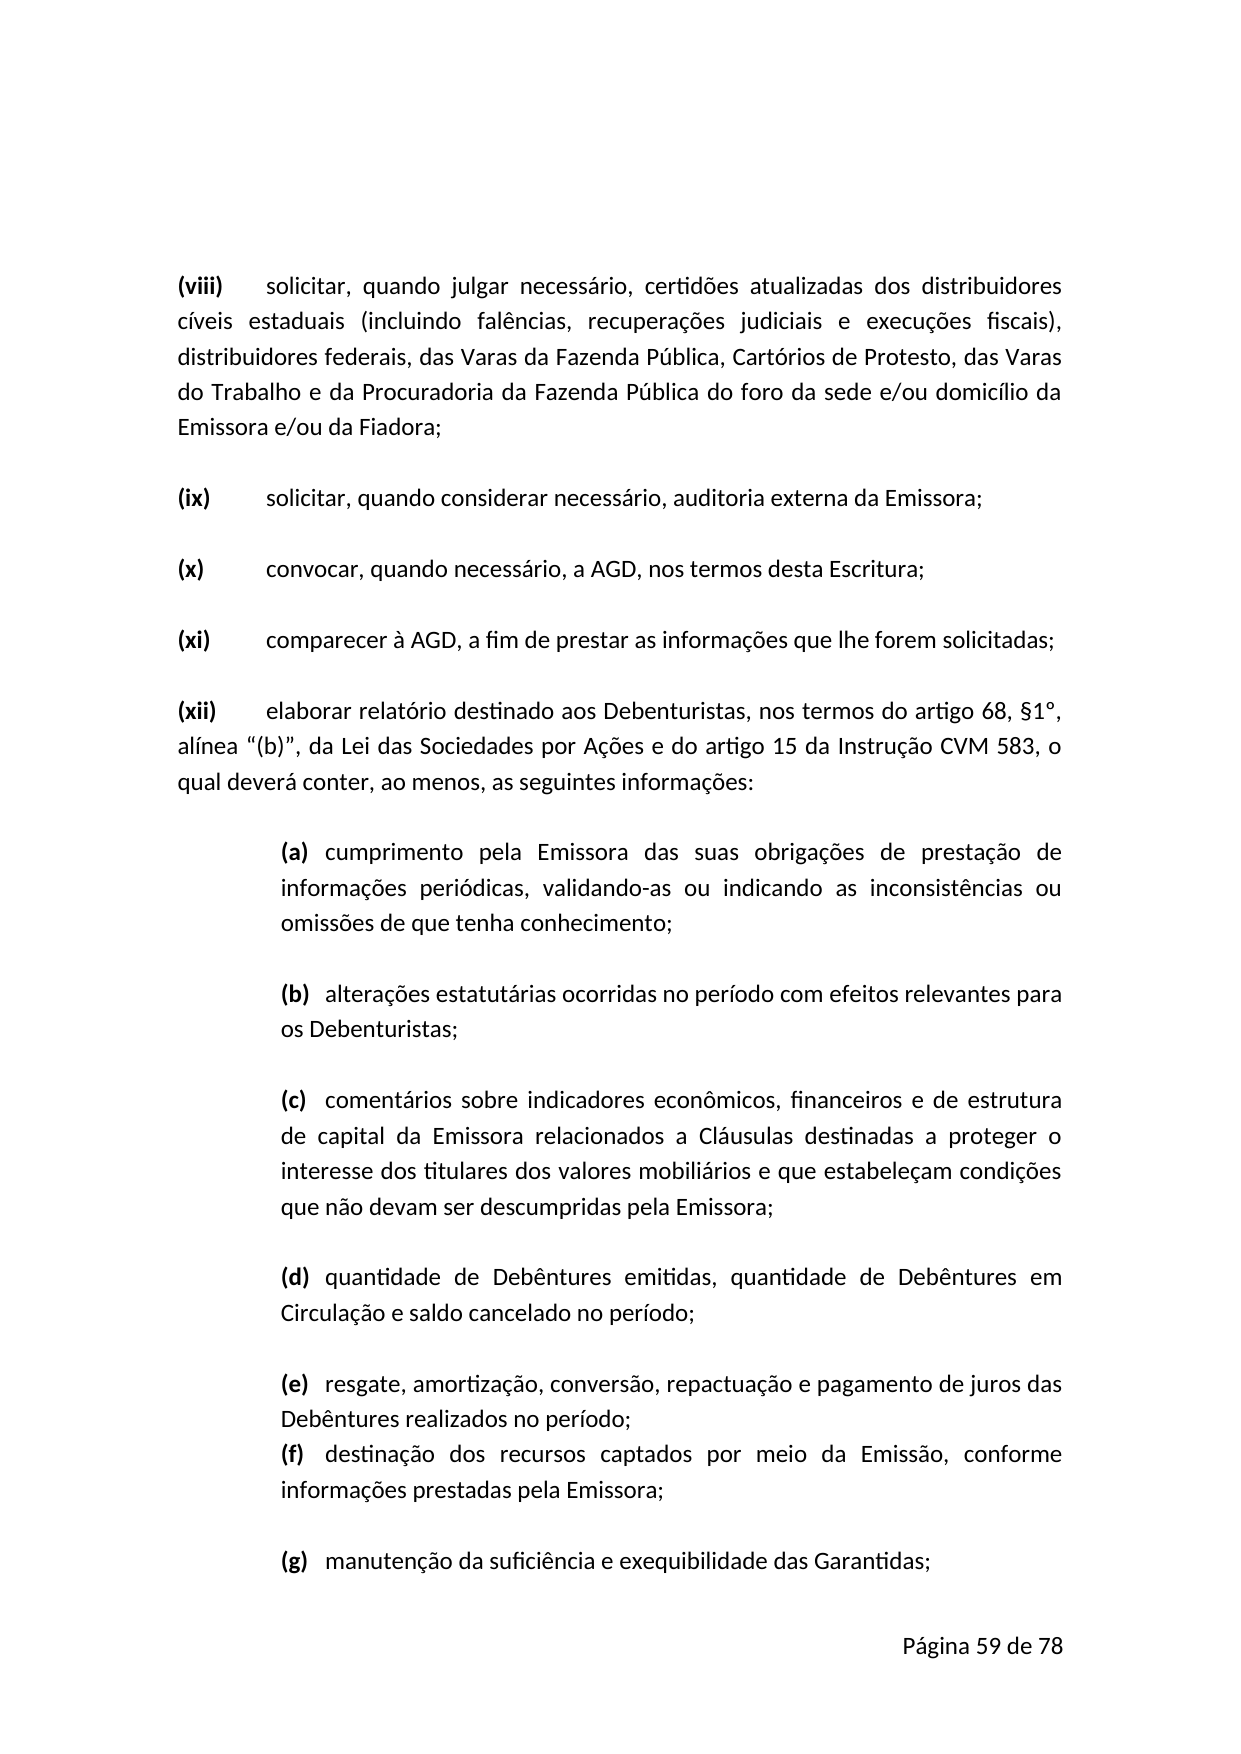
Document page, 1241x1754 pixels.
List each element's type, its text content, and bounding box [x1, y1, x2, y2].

list convocar, quando necessário, a AGD, nos termos desta Escritura; [177, 549, 1063, 584]
list alterações estatutárias ocorridas no período com efeitos relevantes para os Debenturistas; [281, 974, 1063, 1045]
list destinação dos recursos captados por meio da Emissão, conforme informações prestadas pela Emissora; [281, 1434, 1063, 1505]
list solicitar, quando julgar necessário, certidões atualizadas dos distribuidores cíveis estaduais (incluindo falências, recuperações judiciais e execuções fiscais), distribuidores federais, das Varas da Fazenda Pública, Cartórios de Protesto, das Varas do Trabalho e da Procuradoria da Fazenda Pública do foro da sede e/ou domicílio da Emissora e/ou da Fiadora; [177, 266, 1063, 443]
list cumprimento pela Emissora das suas obrigações de prestação de informações periódicas, validando-as ou indicando as inconsistências ou omissões de que tenha conhecimento; [281, 832, 1063, 939]
list manutenção da suficiência e exequibilidade das Garantidas; [281, 1541, 1063, 1576]
list comentários sobre indicadores econômicos, financeiros e de estrutura de capital da Emissora relacionados a Cláusulas destinadas a proteger o interesse dos titulares dos valores mobiliários e que estabeleçam condições que não devam ser descumpridas pela Emissora; [281, 1080, 1063, 1222]
list resgate, amortização, conversão, repactuação e pagamento de juros das Debêntures realizados no período; [281, 1364, 1063, 1434]
list elaborar relatório destinado aos Debenturistas, nos termos do artigo 68, §1º, alínea “(b)”, da Lei das Sociedades por Ações e do artigo 15 da Instrução CVM 583, o qual deverá conter, ao menos, as seguintes informações: [177, 691, 1063, 797]
list comparecer à AGD, a fim de prestar as informações que lhe forem solicitadas; [177, 620, 1063, 655]
list quantidade de Debêntures emitidas, quantidade de Debêntures em Circulação e saldo cancelado no período; [281, 1257, 1063, 1328]
list solicitar, quando considerar necessário, auditoria externa da Emissora; [177, 478, 1063, 514]
